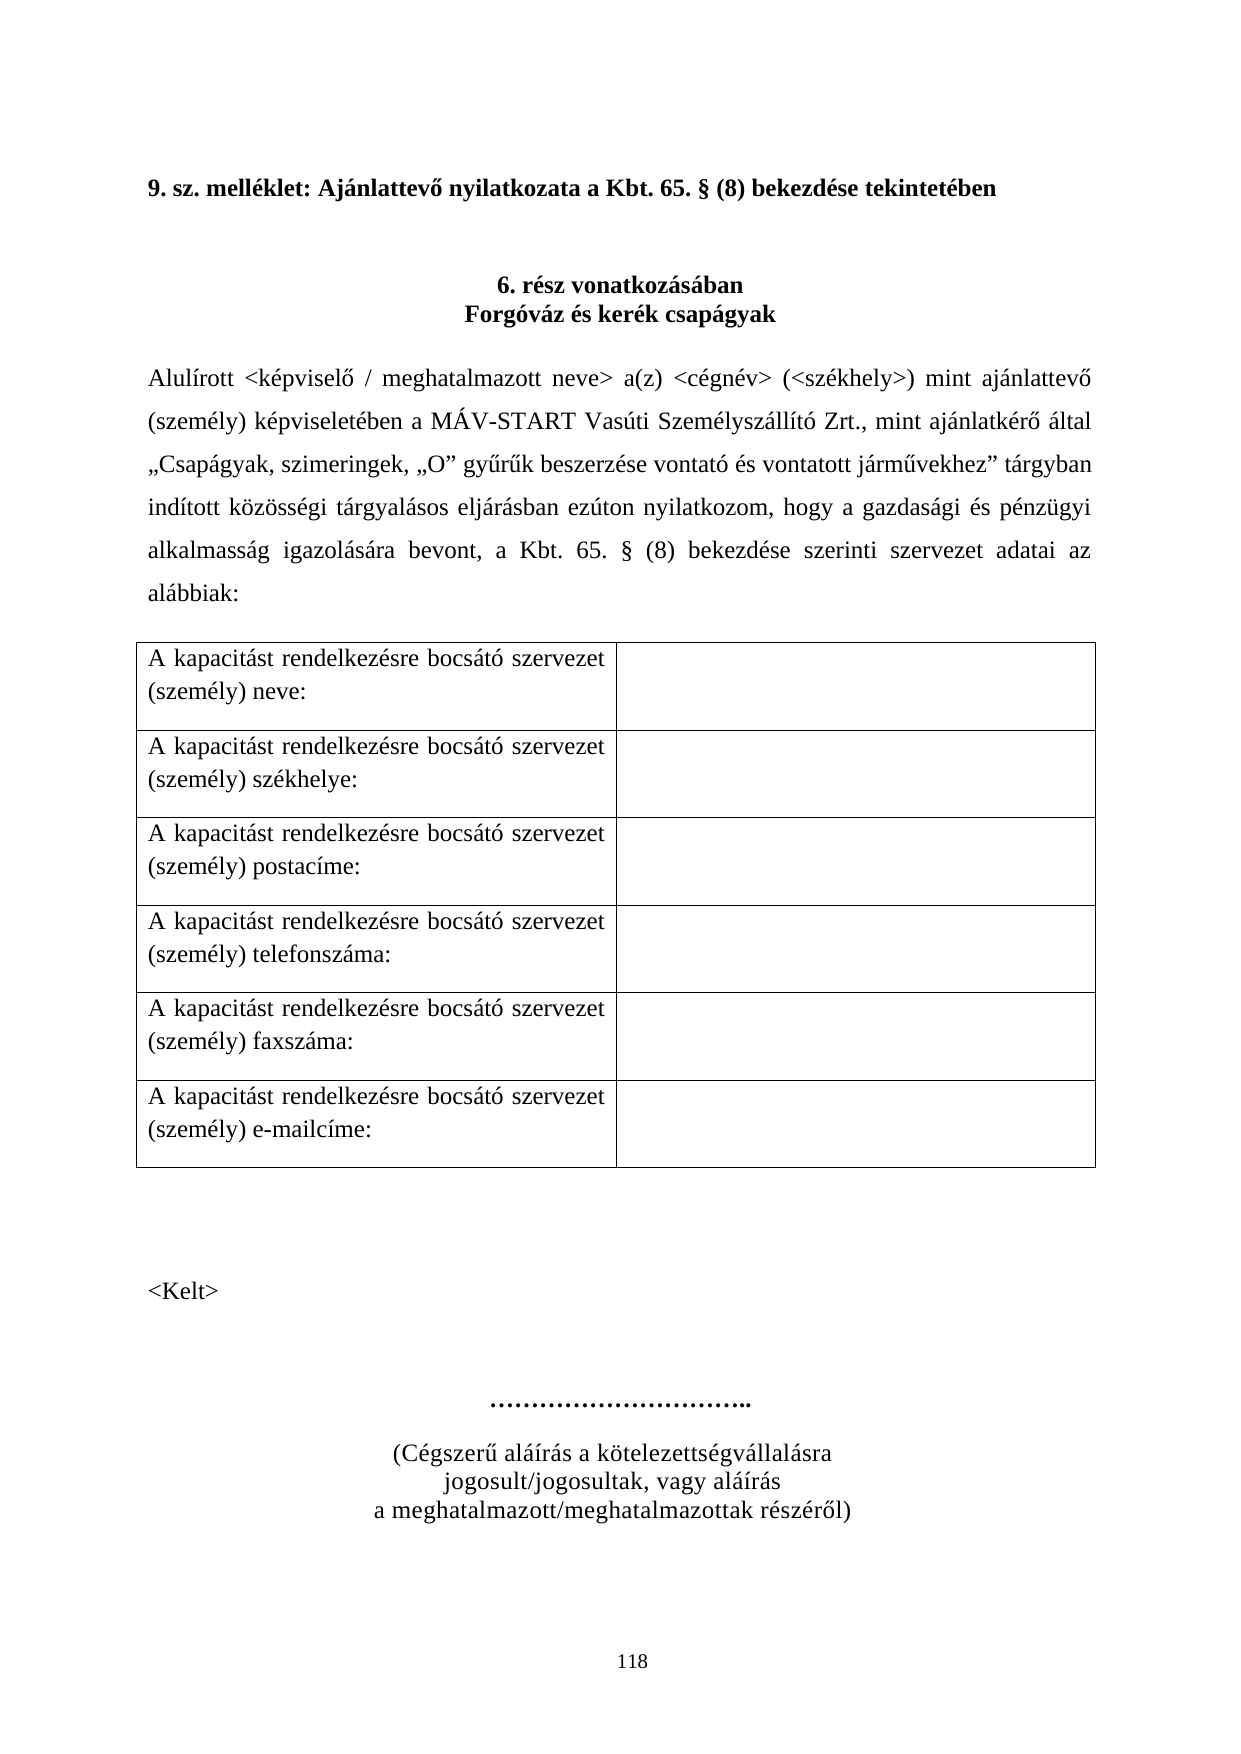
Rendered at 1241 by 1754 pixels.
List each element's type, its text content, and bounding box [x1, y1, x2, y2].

table_cell [617, 993, 1095, 1080]
table_cell A kapacitást rendelkezésre bocsátó szervezet (személy) e-mailcíme: [137, 1081, 616, 1167]
text a meghatalmazott/meghatalmazottak részéről) [148, 1495, 1078, 1524]
table_cell A kapacitást rendelkezésre bocsátó szervezet (személy) postacíme: [137, 818, 616, 905]
table_cell [617, 1081, 1095, 1167]
table_cell A kapacitást rendelkezésre bocsátó szervezet (személy) faxszáma: [137, 993, 616, 1080]
table_cell A kapacitást rendelkezésre bocsátó szervezet (személy) székhelye: [137, 731, 616, 817]
text Alulírott <képviselő / meghatalmazott neve> a(z) <cégnév> (<székhely>) mint ajánlattevő (személy) képviseletében a MÁV-START Vasúti Személyszállító Zrt., mint ajánlatkérő által „Csapágyak, szimeringek, „O” gyűrűk beszerzése vontató és vontatott járművekhez” tárgyban indított közösségi tárgyalásos eljárásban ezúton nyilatkozom, hogy a gazdasági és pénzügyi alkalmasság igazolására bevont, a Kbt. 65. § (8) bekezdése szerinti szervezet adatai az alábbiak: [148, 363, 1092, 607]
text Forgóváz és kerék csapágyak [148, 299, 1092, 327]
text 6. rész vonatkozásában [148, 270, 1092, 299]
text <Kelt> [148, 1276, 1092, 1305]
text ………………………….. [148, 1384, 1092, 1412]
table_header A kapacitást rendelkezésre bocsátó szervezet (személy) neve: [137, 643, 616, 730]
table_header [617, 643, 1095, 730]
text (Cégszerű aláírás a kötelezettségvállalásra [148, 1438, 1078, 1466]
table_cell [617, 906, 1095, 992]
table_cell A kapacitást rendelkezésre bocsátó szervezet (személy) telefonszáma: [137, 906, 616, 992]
text jogosult/jogosultak, vagy aláírás [148, 1466, 1078, 1495]
table_cell [617, 731, 1095, 817]
subtitle 9. sz. melléklet: Ajánlattevő nyilatkozata a Kbt. 65. § (8) bekezdése tekintetében [148, 173, 1092, 201]
table_cell [617, 818, 1095, 905]
